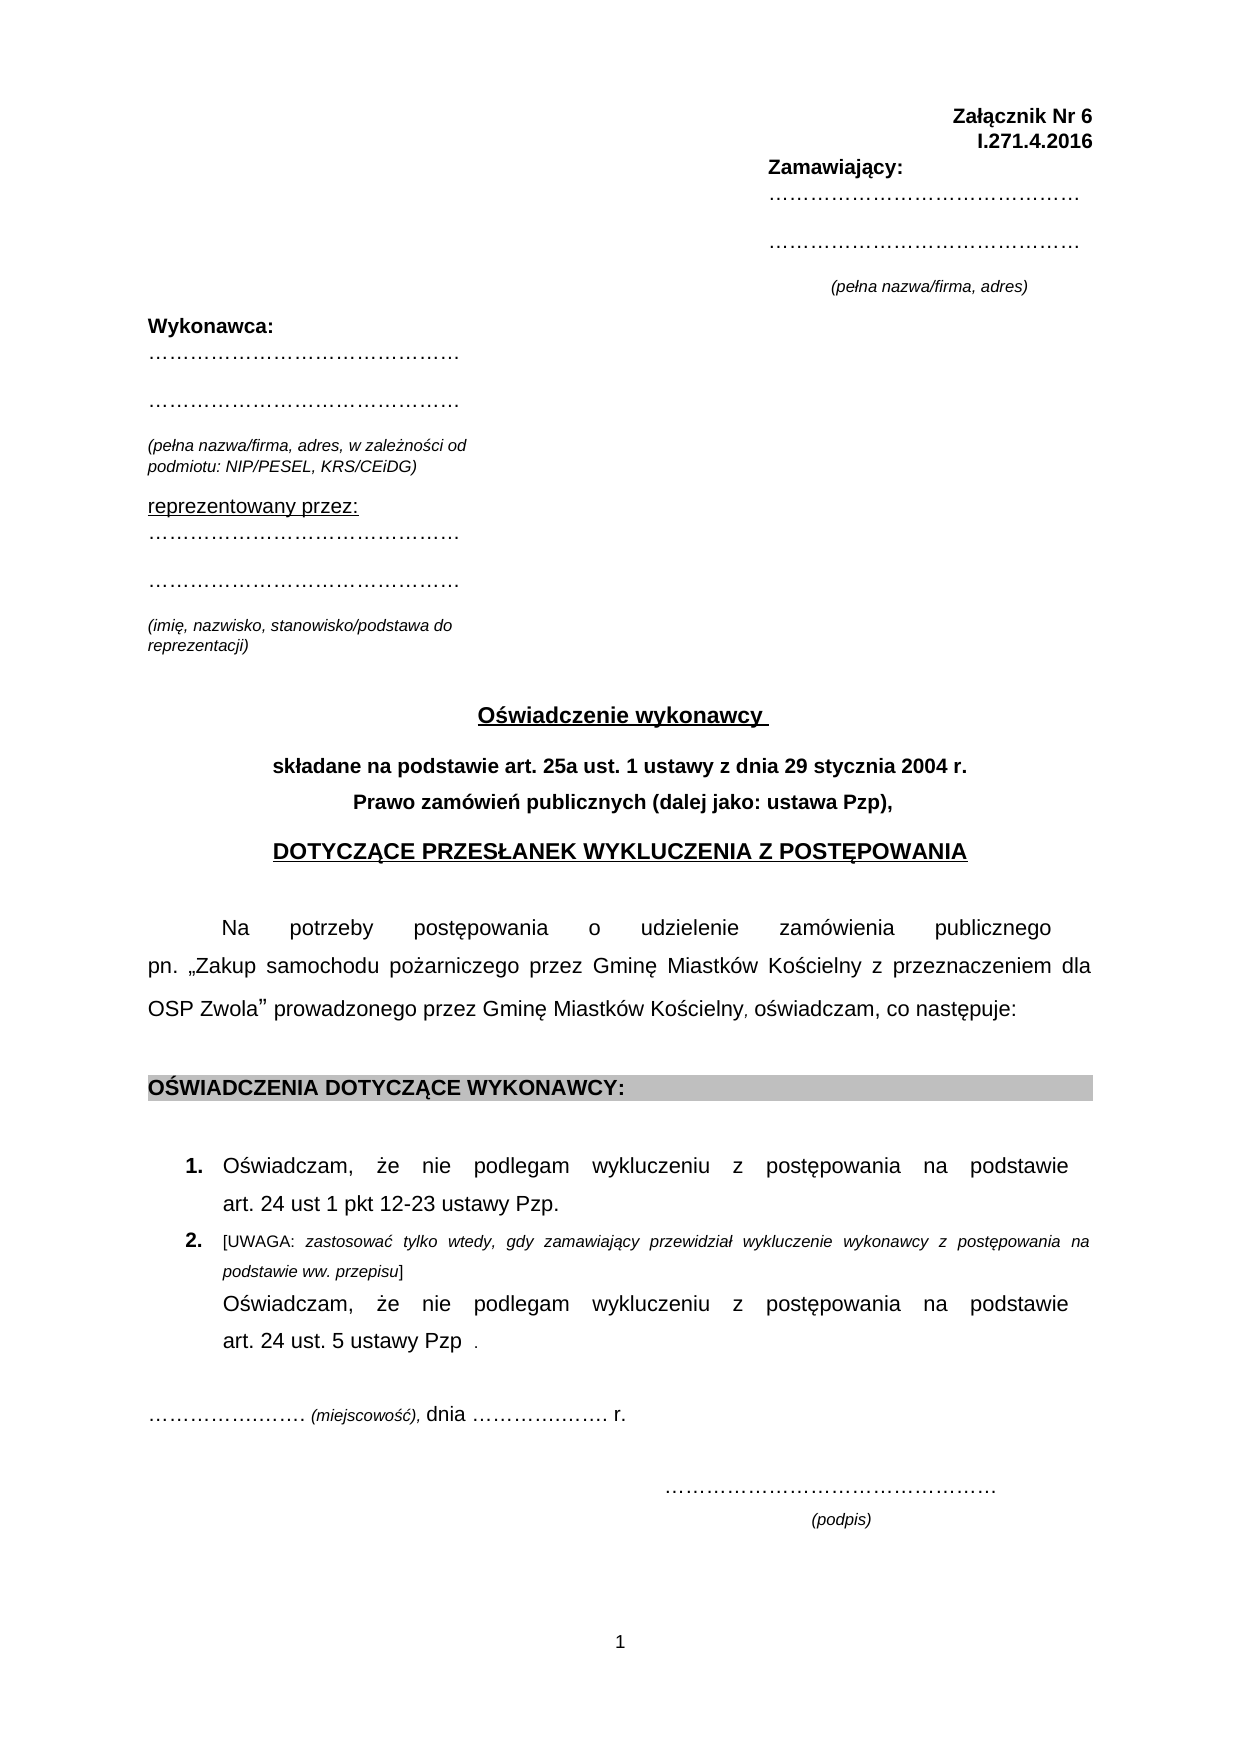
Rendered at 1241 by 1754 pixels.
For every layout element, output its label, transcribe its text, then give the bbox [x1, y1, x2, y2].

list Oświadczam, że nie podlegam wykluczeniu z postępowania na podstawie art. 24 ust 1 pkt 12-23 ustawy Pzp. [185, 1153, 1093, 1216]
text DOTYCZĄCE PRZESŁANEK WYKLUCZENIA Z POSTĘPOWANIA [148, 838, 1093, 864]
text (podpis) [738, 1510, 1093, 1529]
text Na potrzeby postępowania o udzielenie zamówienia publicznego pn. „Zakup samochodu pożarniczego przez Gminę Miastków Kościelny z przeznaczeniem dla OSP Zwola” prowadzonego przez Gminę Miastków Kościelny, oświadczam, co następuje: [148, 915, 1093, 1021]
text składane na podstawie art. 25a ust. 1 ustawy z dnia 29 stycznia 2004 r. [148, 754, 1093, 778]
text Zamawiający: [694, 155, 1093, 179]
text Wykonawca: [148, 314, 1093, 338]
text (imię, nazwisko, stanowisko/podstawa do reprezentacji) [148, 615, 472, 655]
text (pełna nazwa/firma, adres) [768, 277, 1093, 296]
list [UWAGA: zastosować tylko wtedy, gdy zamawiający przewidział wykluczenie wykonawcy z postępowania na podstawie ww. przepisu] [185, 1228, 1093, 1281]
text ……………………………………………………………………………… [148, 340, 472, 412]
text Załącznik Nr 6 [694, 103, 1093, 127]
text ……………………………………………………………………………… [768, 181, 1093, 253]
list Oświadczam, że nie podlegam wykluczeniu z postępowania na podstawie art. 24 ust. 5 ustawy Pzp . [223, 1291, 1093, 1353]
text ……………………………………………………………………………… [148, 519, 472, 591]
text (pełna nazwa/firma, adres, w zależności od podmiotu: NIP/PESEL, KRS/CEiDG) [148, 436, 472, 476]
text I.271.4.2016 [694, 129, 1093, 153]
text reprezentowany przez: [148, 494, 1093, 518]
text Prawo zamówień publicznych (dalej jako: ustawa Pzp), [148, 789, 1093, 813]
text Oświadczenie wykonawcy [148, 702, 1093, 728]
text ………………………………………… [148, 1474, 1093, 1498]
text OŚWIADCZENIA DOTYCZĄCE WYKONAWCY: [148, 1075, 1093, 1101]
text …………….……. (miejscowość), dnia ………….……. r. [148, 1402, 1093, 1426]
